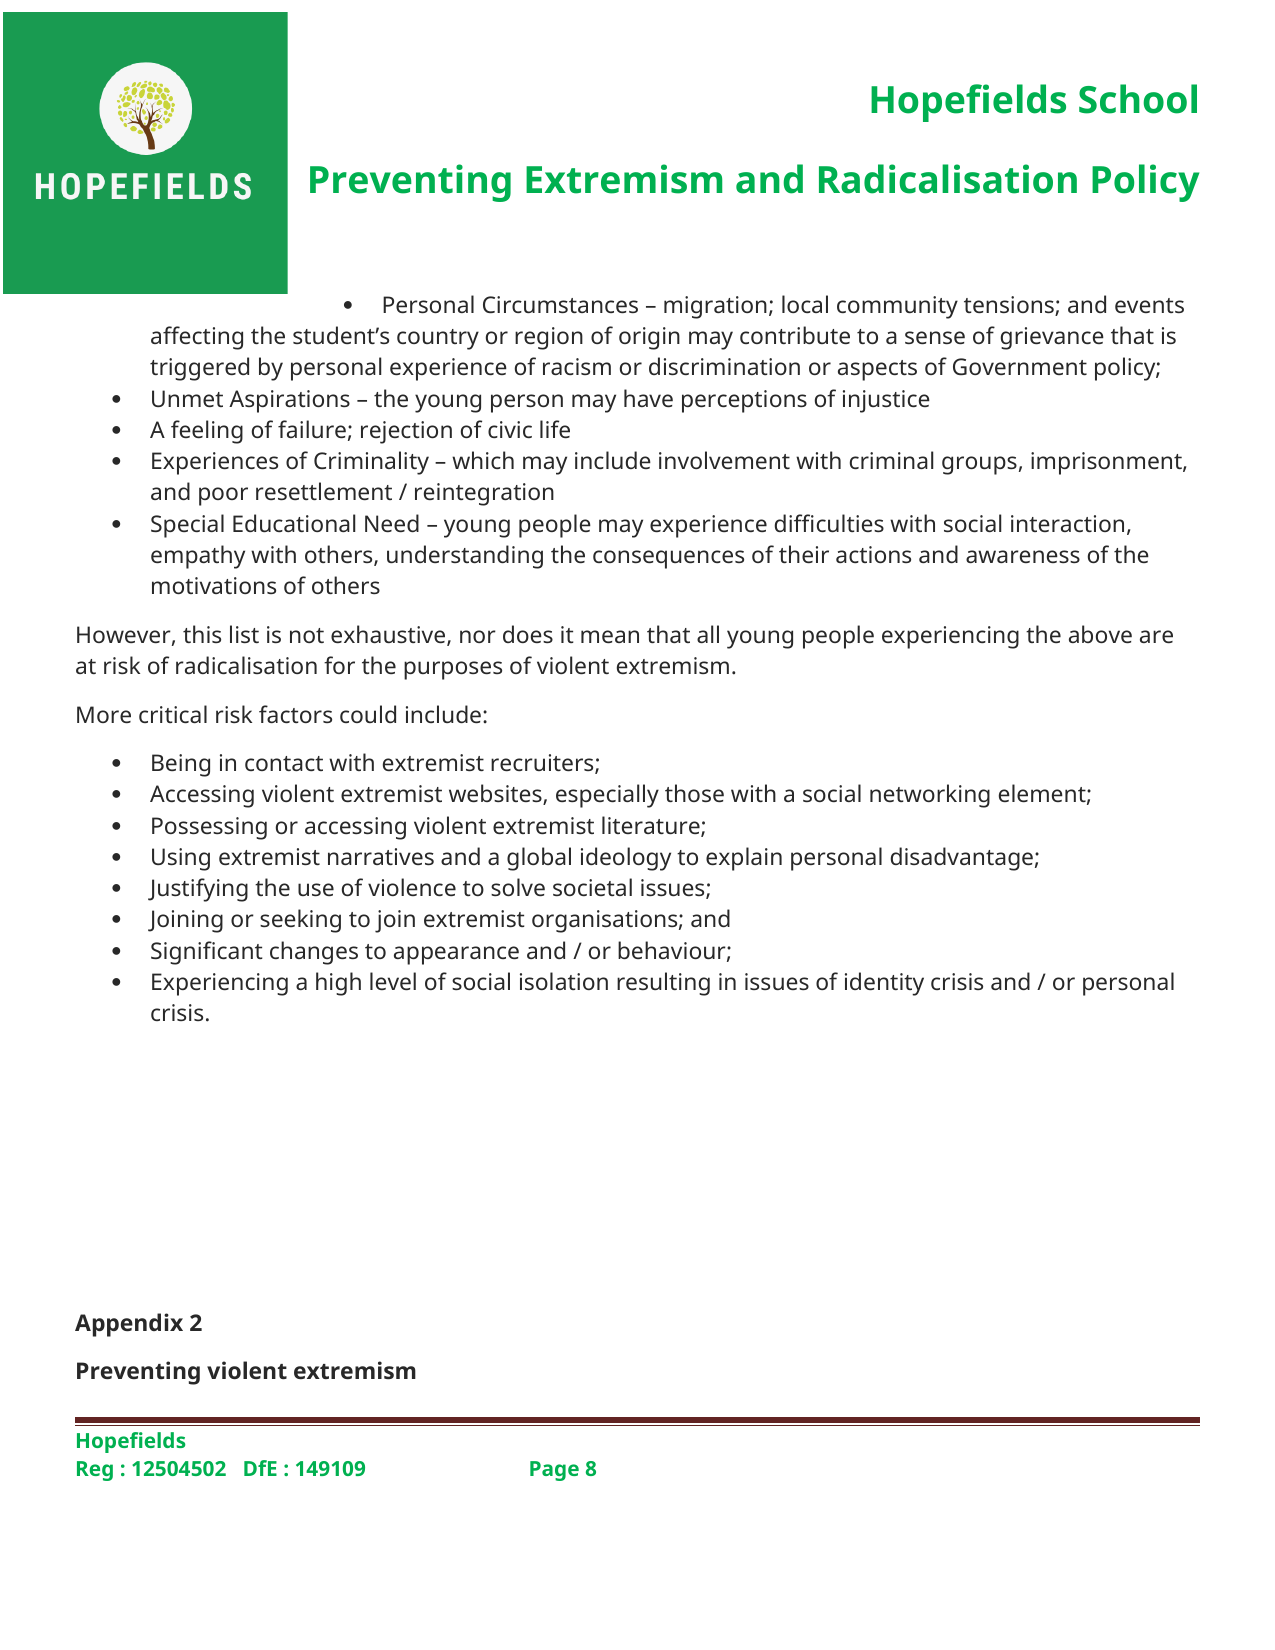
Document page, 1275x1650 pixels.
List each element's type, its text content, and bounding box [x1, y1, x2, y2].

list Justifying the use of violence to solve societal issues; [112, 872, 1200, 903]
list Experiencing a high level of social isolation resulting in issues of identity crisis and / or personal crisis. [112, 966, 1200, 1028]
list Accessing violent extremist websites, especially those with a social networking element; [112, 778, 1200, 810]
list Using extremist narratives and a global ideology to explain personal disadvantage; [112, 841, 1200, 872]
text Preventing violent extremism [75, 1355, 1200, 1386]
list Being in contact with extremist recruiters; [112, 747, 1200, 778]
list Experiences of Criminality – which may include involvement with criminal groups, imprisonment, and poor resettlement / reintegration [112, 445, 1200, 507]
text More critical risk factors could include: [75, 698, 1200, 730]
list Joining or seeking to join extremist organisations; and [112, 903, 1200, 935]
list Special Educational Need – young people may experience difficulties with social interaction, empathy with others, understanding the consequences of their actions and awareness of the motivations of others [112, 507, 1200, 601]
text However, this list is not exhaustive, nor does it mean that all young people experiencing the above are at risk of radicalisation for the purposes of violent extremism. [75, 619, 1200, 681]
list Possessing or accessing violent extremist literature; [112, 810, 1200, 841]
list Personal Circumstances – migration; local community tensions; and events affecting the student’s country or region of origin may contribute to a sense of grievance that is triggered by personal experience of racism or discrimination or aspects of Government policy; [112, 289, 1200, 382]
list A feeling of failure; rejection of civic life [112, 414, 1200, 445]
text Appendix 2 [75, 1307, 1200, 1338]
picture [3, 12, 288, 294]
list Unmet Aspirations – the young person may have perceptions of injustice [112, 382, 1200, 414]
list Significant changes to appearance and / or behaviour; [112, 935, 1200, 966]
